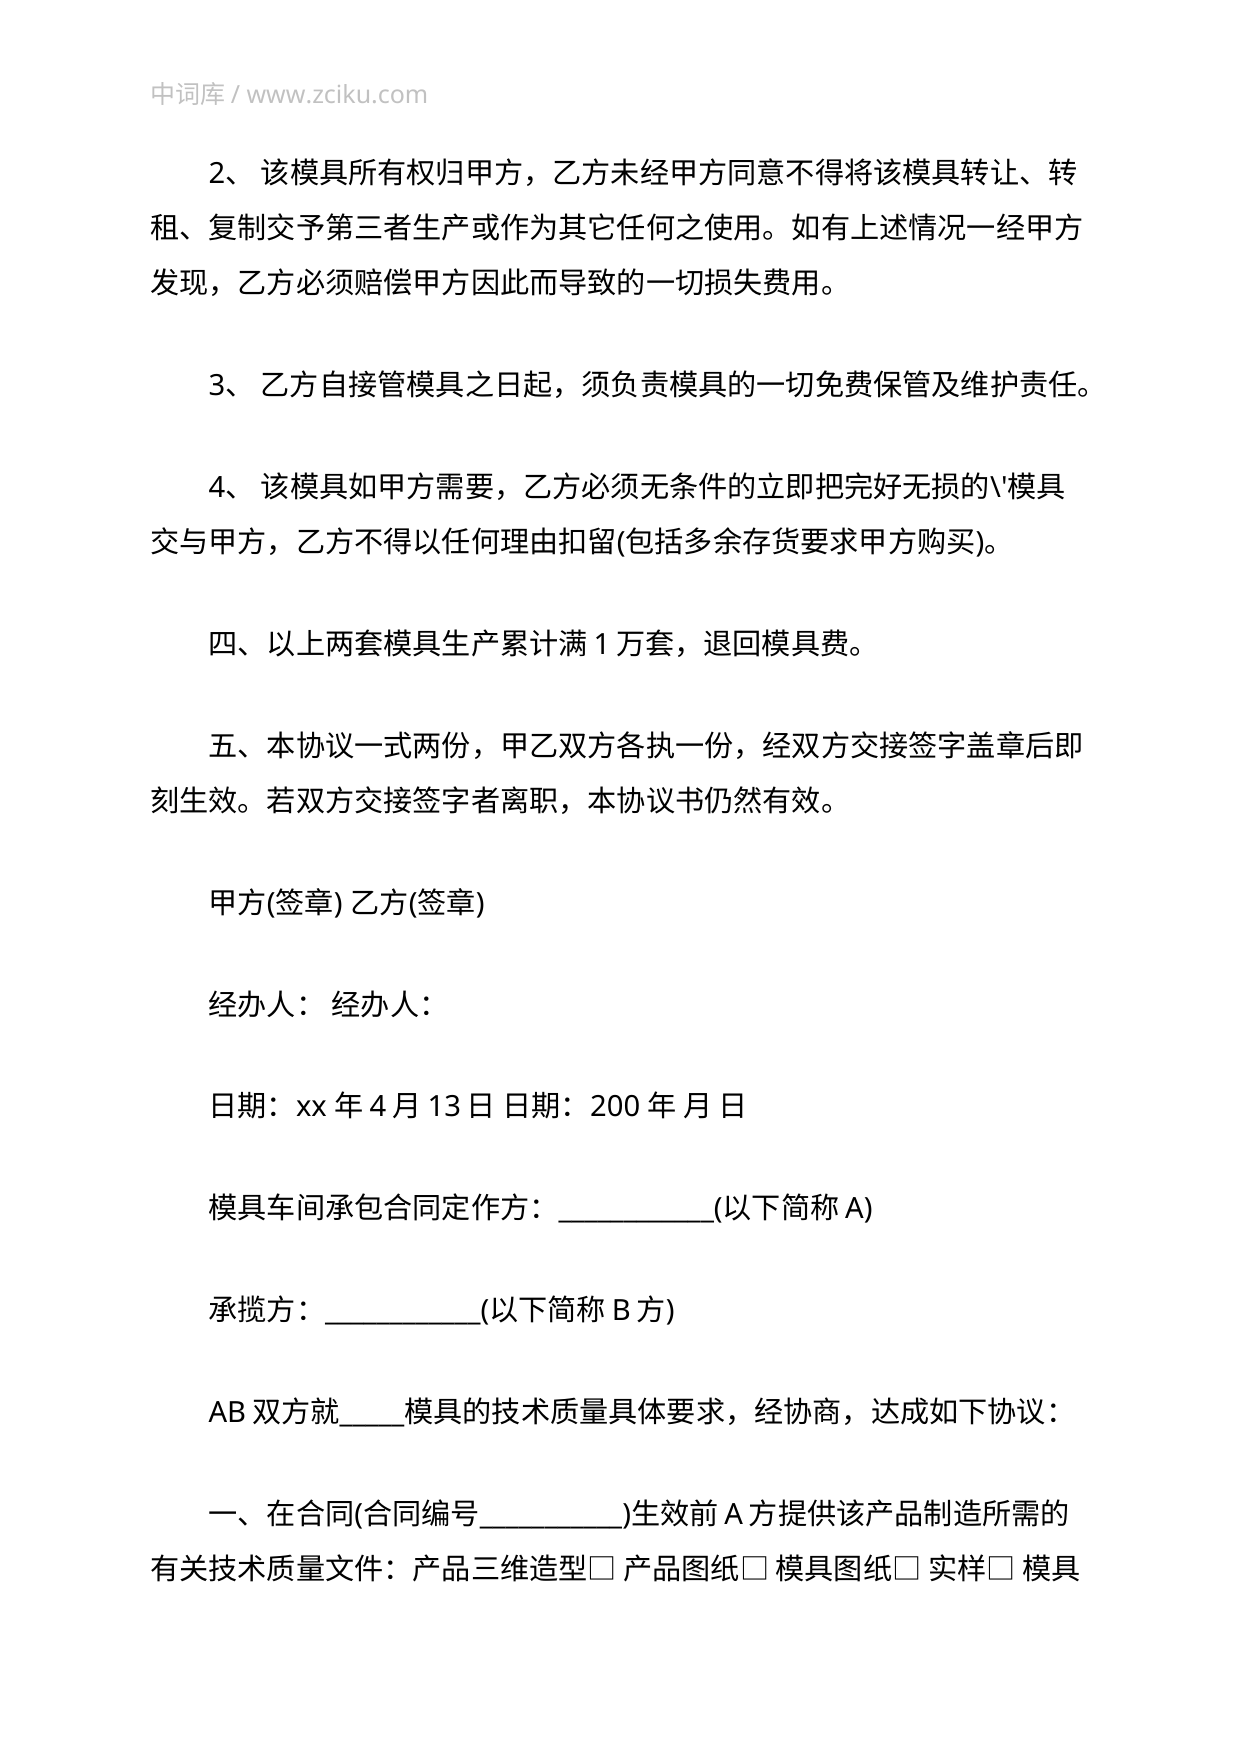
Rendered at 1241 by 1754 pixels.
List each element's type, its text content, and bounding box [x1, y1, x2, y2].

text 甲方(签章) 乙方(签章) [150, 879, 1090, 922]
text 3、 乙方自接管模具之日起，须负责模具的一切免费保管及维护责任。 [150, 362, 1090, 404]
text 四、以上两套模具生产累计满1万套，退回模具费。 [150, 621, 1090, 663]
text 模具车间承包合同定作方：____________(以下简称A) [150, 1185, 1090, 1227]
text AB双方就_____模具的技术质量具体要求，经协商，达成如下协议： [150, 1389, 1090, 1431]
text 五、本协议一式两份，甲乙双方各执一份，经双方交接签字盖章后即刻生效。若双方交接签字者离职，本协议书仍然有效。 [150, 723, 1090, 820]
text 4、 该模具如甲方需要，乙方必须无条件的立即把完好无损的\'模具交与甲方，乙方不得以任何理由扣留(包括多余存货要求甲方购买)。 [150, 464, 1090, 561]
text 承揽方：____________(以下简称B方) [150, 1287, 1090, 1329]
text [150, 1491, 1090, 1588]
text 日期：xx 年4月 13日 日期：200 年 月 日 [150, 1083, 1090, 1125]
text 经办人： 经办人： [150, 981, 1090, 1023]
text 2、 该模具所有权归甲方，乙方未经甲方同意不得将该模具转让、转租、复制交予第三者生产或作为其它任何之使用。如有上述情况一经甲方发现，乙方必须赔偿甲方因此而导致的一切损失费用。 [150, 150, 1090, 302]
